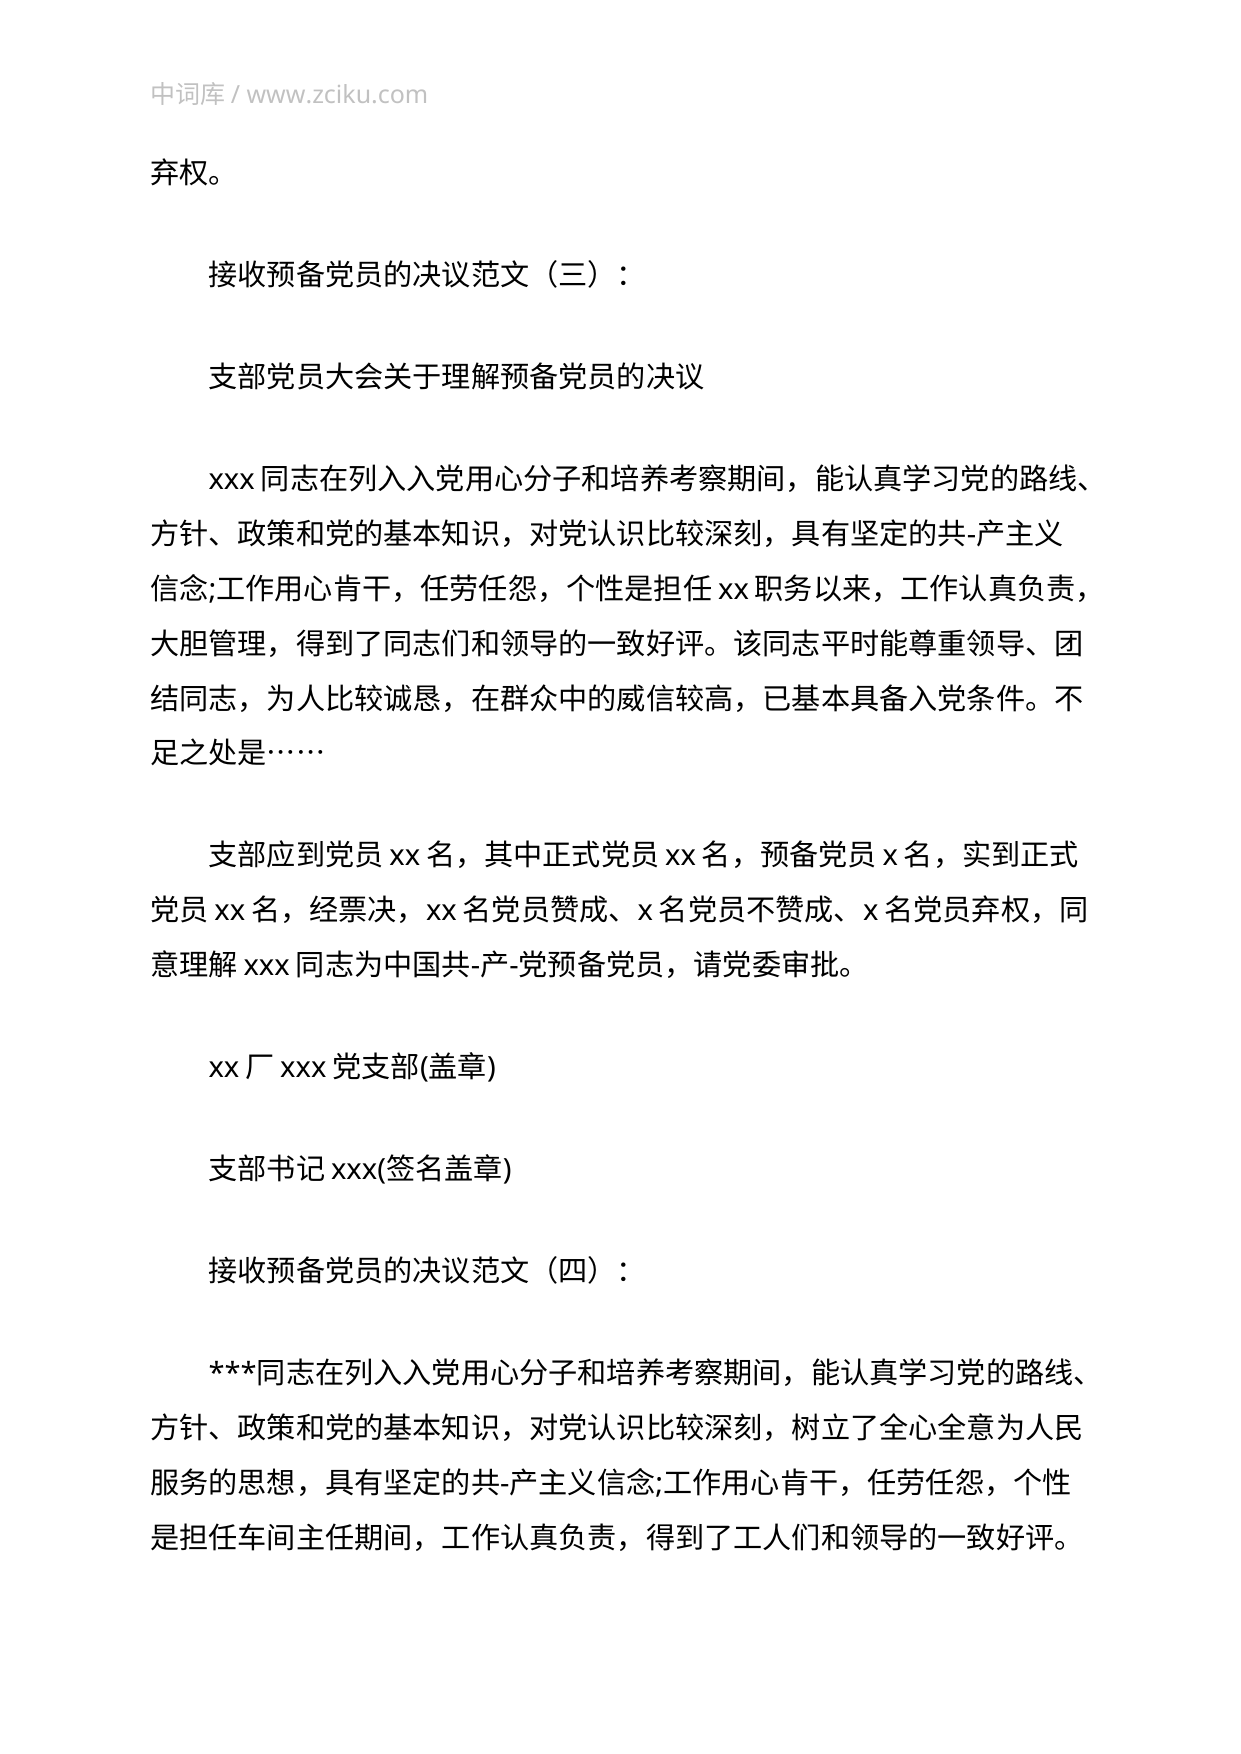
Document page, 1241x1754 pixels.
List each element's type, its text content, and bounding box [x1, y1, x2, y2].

text 接收预备党员的决议范文（四）： [150, 1248, 1090, 1290]
text xx厂xxx党支部(盖章) [150, 1044, 1090, 1086]
text 支部党员大会关于理解预备党员的决议 [150, 353, 1090, 396]
text 支部应到党员xx名，其中正式党员xx名，预备党员x名，实到正式党员xx名，经票决，xx名党员赞成、x名党员不赞成、x名党员弃权，同意理解xxx同志为中国共-产-党预备党员，请党委审批。 [150, 832, 1090, 984]
text 支部书记xxx(签名盖章) [150, 1146, 1090, 1188]
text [150, 1349, 1090, 1557]
text xxx同志在列入入党用心分子和培养考察期间，能认真学习党的路线、方针、政策和党的基本知识，对党认识比较深刻，具有坚定的共-产主义信念;工作用心肯干，任劳任怨，个性是担任xx职务以来，工作认真负责，大胆管理，得到了同志们和领导的一致好评。该同志平时能尊重领导、团结同志，为人比较诚恳，在群众中的威信较高，已基本具备入党条件。不足之处是…… [150, 455, 1090, 772]
text 接收预备党员的决议范文（三）： [150, 252, 1090, 294]
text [150, 150, 1090, 192]
